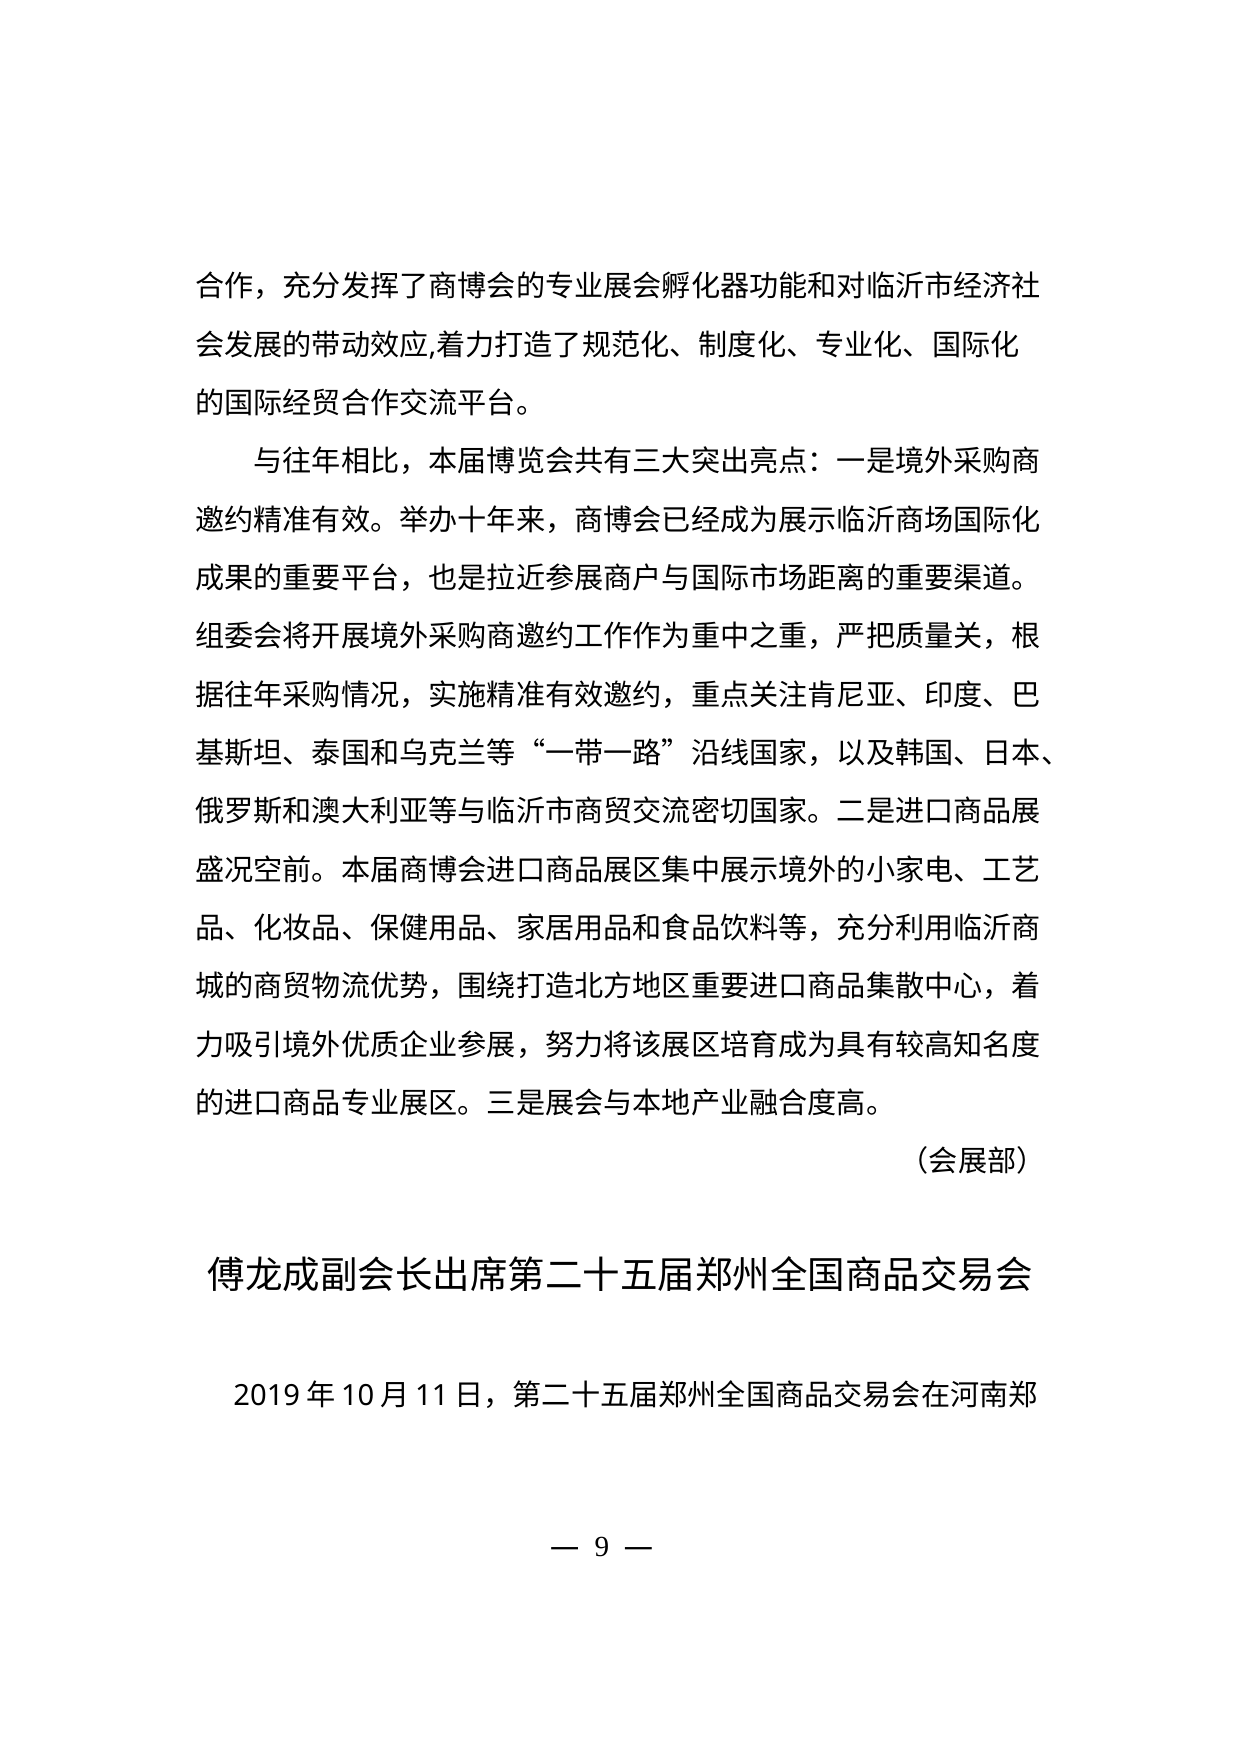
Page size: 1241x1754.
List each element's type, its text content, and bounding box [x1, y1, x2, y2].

text （会展部） [195, 1125, 1045, 1183]
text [195, 250, 1045, 425]
text 与往年相比，本届博览会共有三大突出亮点：一是境外采购商邀约精准有效。举办十年来，商博会已经成为展示临沂商场国际化成果的重要平台，也是拉近参展商户与国际市场距离的重要渠道。组委会将开展境外采购商邀约工作作为重中之重，严把质量关，根据往年采购情况，实施精准有效邀约，重点关注肯尼亚、印度、巴基斯坦、泰国和乌克兰等“一带一路”沿线国家，以及韩国、日本、俄罗斯和澳大利亚等与临沂市商贸交流密切国家。二是进口商品展盛况空前。本届商博会进口商品展区集中展示境外的小家电、工艺品、化妆品、保健用品、家居用品和食品饮料等，充分利用临沂商城的商贸物流优势，围绕打造北方地区重要进口商品集散中心，着力吸引境外优质企业参展，努力将该展区培育成为具有较高知名度的进口商品专业展区。三是展会与本地产业融合度高。 [195, 425, 1045, 1125]
text 2019年10月11日，第二十五届郑州全国商品交易会在河南郑 [195, 1358, 1045, 1417]
text 傅龙成副会长出席第二十五届郑州全国商品交易会 [195, 1242, 1045, 1300]
